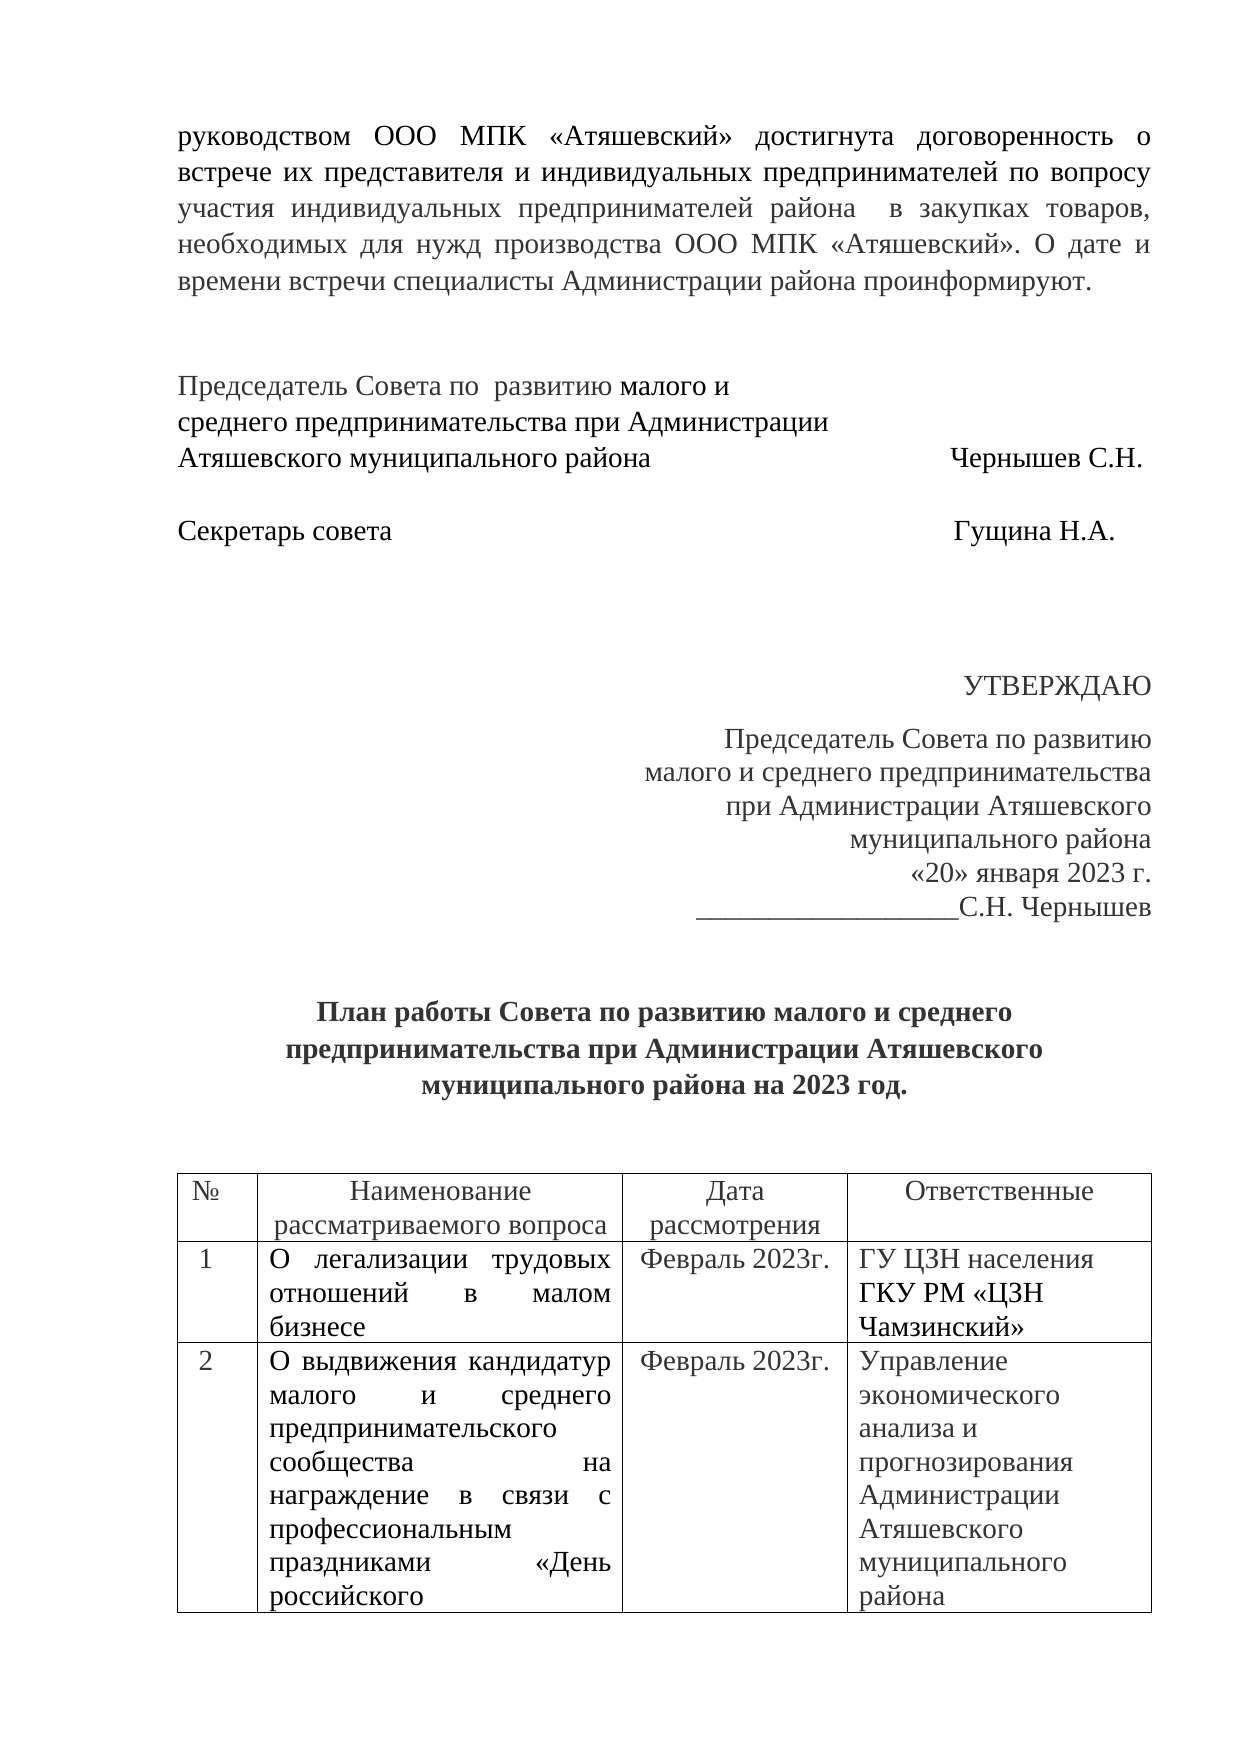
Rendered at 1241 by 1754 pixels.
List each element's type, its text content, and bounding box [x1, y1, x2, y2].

table_cell Февраль 2023г. [623, 1343, 847, 1612]
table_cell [258, 1343, 622, 1612]
table_cell ГУ ЦЗН населения ГКУ РМ «ЦЗН Чамзинский» [848, 1242, 1151, 1342]
text Председатель Совета по развитию [177, 721, 1152, 754]
text Секретарь совета Гущина Н.А. [177, 513, 1152, 546]
text __________________С.Н. Чернышев [177, 889, 1152, 922]
table_cell 2 [178, 1343, 233, 1612]
table_header Дата рассмотрения [623, 1174, 847, 1241]
table_header Ответственные [848, 1174, 1151, 1241]
text Атяшевского муниципального района Чернышев С.Н. [177, 441, 1152, 474]
table_header № [178, 1174, 233, 1241]
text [177, 118, 1152, 190]
text УТВЕРЖДАЮ [177, 668, 1152, 702]
text среднего предпринимательства при Администрации [177, 404, 1152, 438]
table_cell 1 [178, 1242, 233, 1342]
text Председатель Совета по развитию малого и [177, 368, 1152, 402]
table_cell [848, 1343, 1151, 1612]
text муниципального района [177, 822, 1152, 855]
table_header Наименование рассматриваемого вопроса [258, 1174, 622, 1241]
table_cell О легализации трудовых отношений в малом бизнесе [258, 1242, 622, 1342]
text План работы Совета по развитию малого и среднего предпринимательства при Администрации Атяшевского муниципального района на 2023 год. [177, 994, 1152, 1100]
text при Администрации Атяшевского [177, 788, 1152, 822]
table_header [233, 1174, 257, 1241]
text малого и среднего предпринимательства [177, 754, 1152, 788]
table_cell [233, 1242, 257, 1342]
text «20» января 2023 г. [177, 855, 1152, 889]
table_cell [233, 1343, 257, 1612]
table_cell Февраль 2023г. [623, 1242, 847, 1342]
